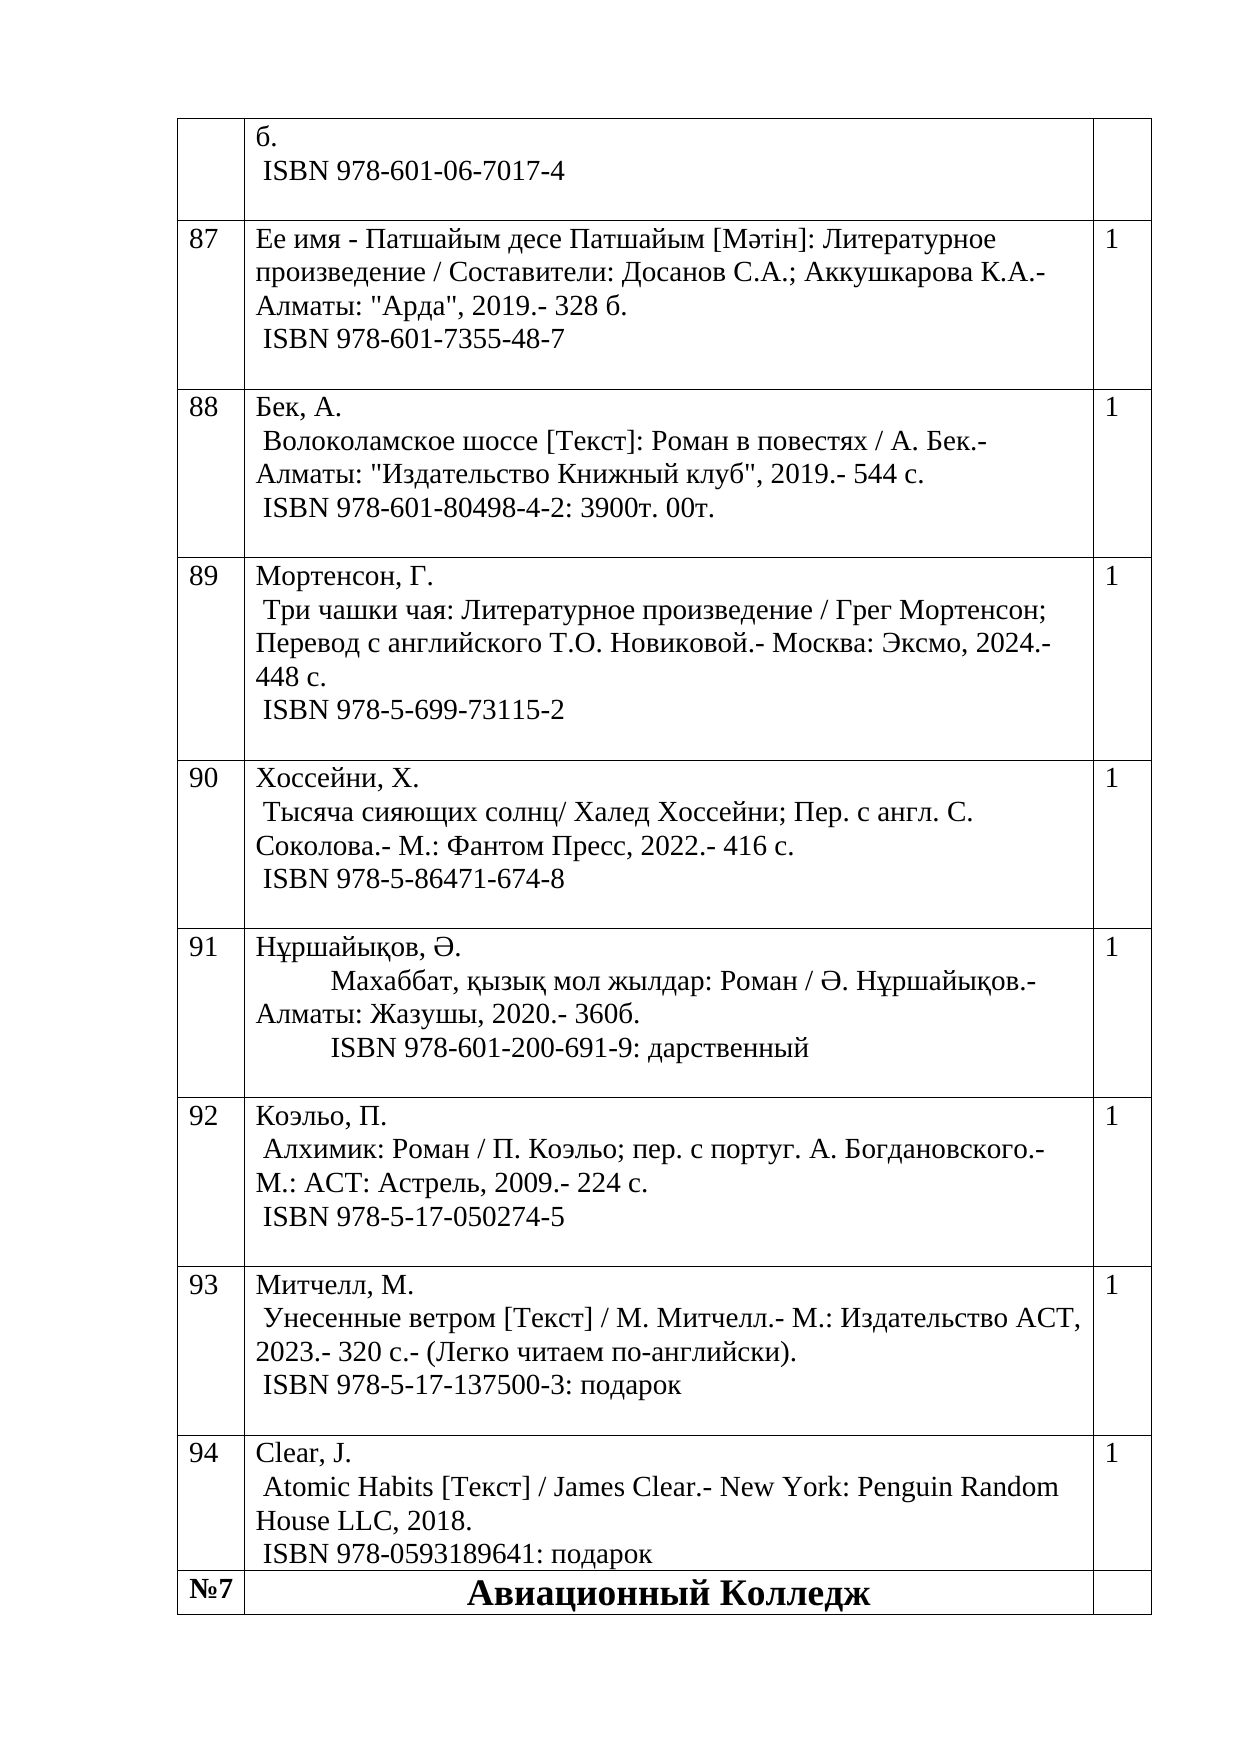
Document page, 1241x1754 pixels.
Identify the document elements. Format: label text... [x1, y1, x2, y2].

table_cell [1094, 1571, 1151, 1614]
table_cell 1 [1094, 558, 1151, 759]
table_cell Хоссейни, Х. Тысяча сияющих солнц/ Халед Хоссейни; Пер. с англ. С. Соколова.- М.: Фантом Пресс, 2022.- 416 с. ISBN 978-5-86471-674-8 [245, 761, 1093, 928]
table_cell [245, 119, 1093, 220]
table_cell 1 [1094, 1436, 1151, 1570]
table_cell Ее имя - Патшайым десе Патшайым [Мәтін]: Литературное произведение / Составители: Досанов С.А.; Аккушкарова К.А.- Алматы: "Арда", 2019.- 328 б. ISBN 978-601-7355-48-7 [245, 221, 1093, 388]
table_cell Митчелл, М. Унесенные ветром [Текст] / М. Митчелл.- М.: Издательство АСТ, 2023.- 320 с.- (Легко читаем по-английски). ISBN 978-5-17-137500-3: подарок [245, 1267, 1093, 1434]
table_cell Авиационный Колледж [245, 1571, 1093, 1614]
table_cell 87 [178, 221, 244, 388]
table_cell 1 [1094, 221, 1151, 388]
table_cell 89 [178, 558, 244, 759]
table_cell 1 [1094, 390, 1151, 557]
table_cell 94 [178, 1436, 244, 1570]
table_cell 1 [1094, 1267, 1151, 1434]
table_cell 88 [178, 390, 244, 557]
table_cell 86 [178, 119, 244, 220]
table_cell 91 [178, 929, 244, 1097]
table_cell 1 [1094, 761, 1151, 928]
table_cell Мортенсон, Г. Три чашки чая: Литературное произведение / Грег Мортенсон; Перевод с английского Т.О. Новиковой.- Москва: Эксмо, 2024.- 448 с. ISBN 978-5-699-73115-2 [245, 558, 1093, 759]
table_cell 1 [1094, 119, 1151, 220]
table_cell 93 [178, 1267, 244, 1434]
table_cell №7 [178, 1571, 244, 1614]
table_cell Бек, А. Волоколамское шоссе [Текст]: Роман в повестях / А. Бек.- Алматы: "Издательство Книжный клуб", 2019.- 544 с. ISBN 978-601-80498-4-2: 3900т. 00т. [245, 390, 1093, 557]
table_cell Clear, J. Atomic Habits [Текст] / James Clear.- New York: Penguin Random House LLC, 2018. ISBN 978-0593189641: подарок [245, 1436, 1093, 1570]
table_cell Коэльо, П. Алхимик: Роман / П. Коэльо; пер. с португ. А. Богдановского.- М.: АСТ: Астрель, 2009.- 224 с. ISBN 978-5-17-050274-5 [245, 1098, 1093, 1266]
table_cell 1 [1094, 929, 1151, 1097]
table_cell 1 [1094, 1098, 1151, 1266]
table_cell Нұршайықов, Ә. Махаббат, қызық мол жылдар: Роман / Ә. Нұршайықов.- Алматы: Жазушы, 2020.- 360б. ISBN 978-601-200-691-9: дарственный [245, 929, 1093, 1097]
table_cell 90 [178, 761, 244, 928]
table_cell 92 [178, 1098, 244, 1266]
